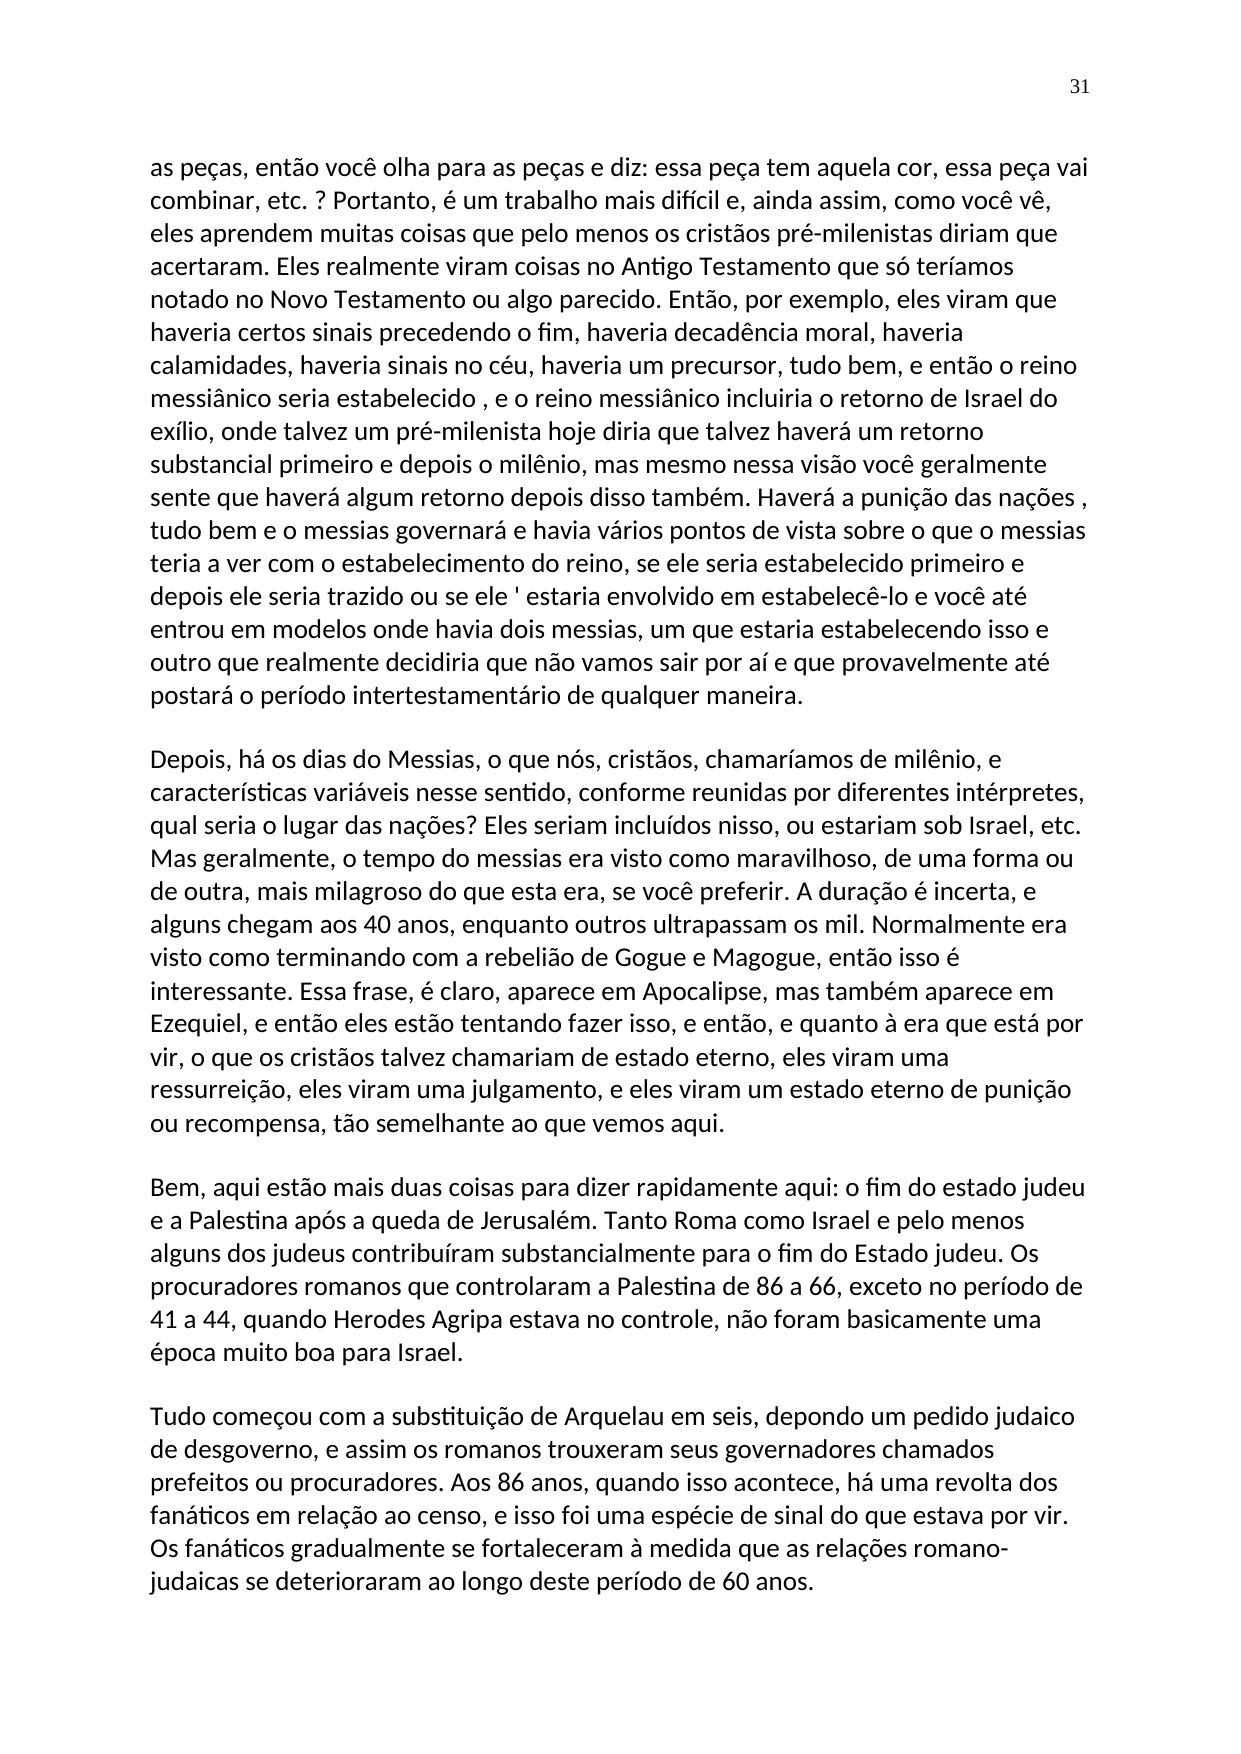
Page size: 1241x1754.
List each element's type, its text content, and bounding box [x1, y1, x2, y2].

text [150, 150, 1090, 711]
text Bem, aqui estão mais duas coisas para dizer rapidamente aqui: o fim do estado judeu e a Palestina após a queda de Jerusalém. Tanto Roma como Israel e pelo menos alguns dos judeus contribuíram substancialmente para o fim do Estado judeu. Os procuradores romanos que controlaram a Palestina de 86 a 66, exceto no período de 41 a 44, quando Herodes Agripa estava no controle, não foram basicamente uma época muito boa para Israel. [150, 1170, 1090, 1368]
text Depois, há os dias do Messias, o que nós, cristãos, chamaríamos de milênio, e características variáveis nesse sentido, conforme reunidas por diferentes intérpretes, qual seria o lugar das nações? Eles seriam incluídos nisso, ou estariam sob Israel, etc. Mas geralmente, o tempo do messias era visto como maravilhoso, de uma forma ou de outra, mais milagroso do que esta era, se você preferir. A duração é incerta, e alguns chegam aos 40 anos, enquanto outros ultrapassam os mil. Normalmente era visto como terminando com a rebelião de Gogue e Magogue, então isso é interessante. Essa frase, é claro, aparece em Apocalipse, mas também aparece em Ezequiel, e então eles estão tentando fazer isso, e então, e quanto à era que está por vir, o que os cristãos talvez chamariam de estado eterno, eles viram uma ressurreição, eles viram uma julgamento, e eles viram um estado eterno de punição ou recompensa, tão semelhante ao que vemos aqui. [150, 742, 1090, 1139]
text Tudo começou com a substituição de Arquelau em seis, depondo um pedido judaico de desgoverno, e assim os romanos trouxeram seus governadores chamados prefeitos ou procuradores. Aos 86 anos, quando isso acontece, há uma revolta dos fanáticos em relação ao censo, e isso foi uma espécie de sinal do que estava por vir. Os fanáticos gradualmente se fortaleceram à medida que as relações romano-judaicas se deterioraram ao longo deste período de 60 anos. [150, 1399, 1090, 1597]
